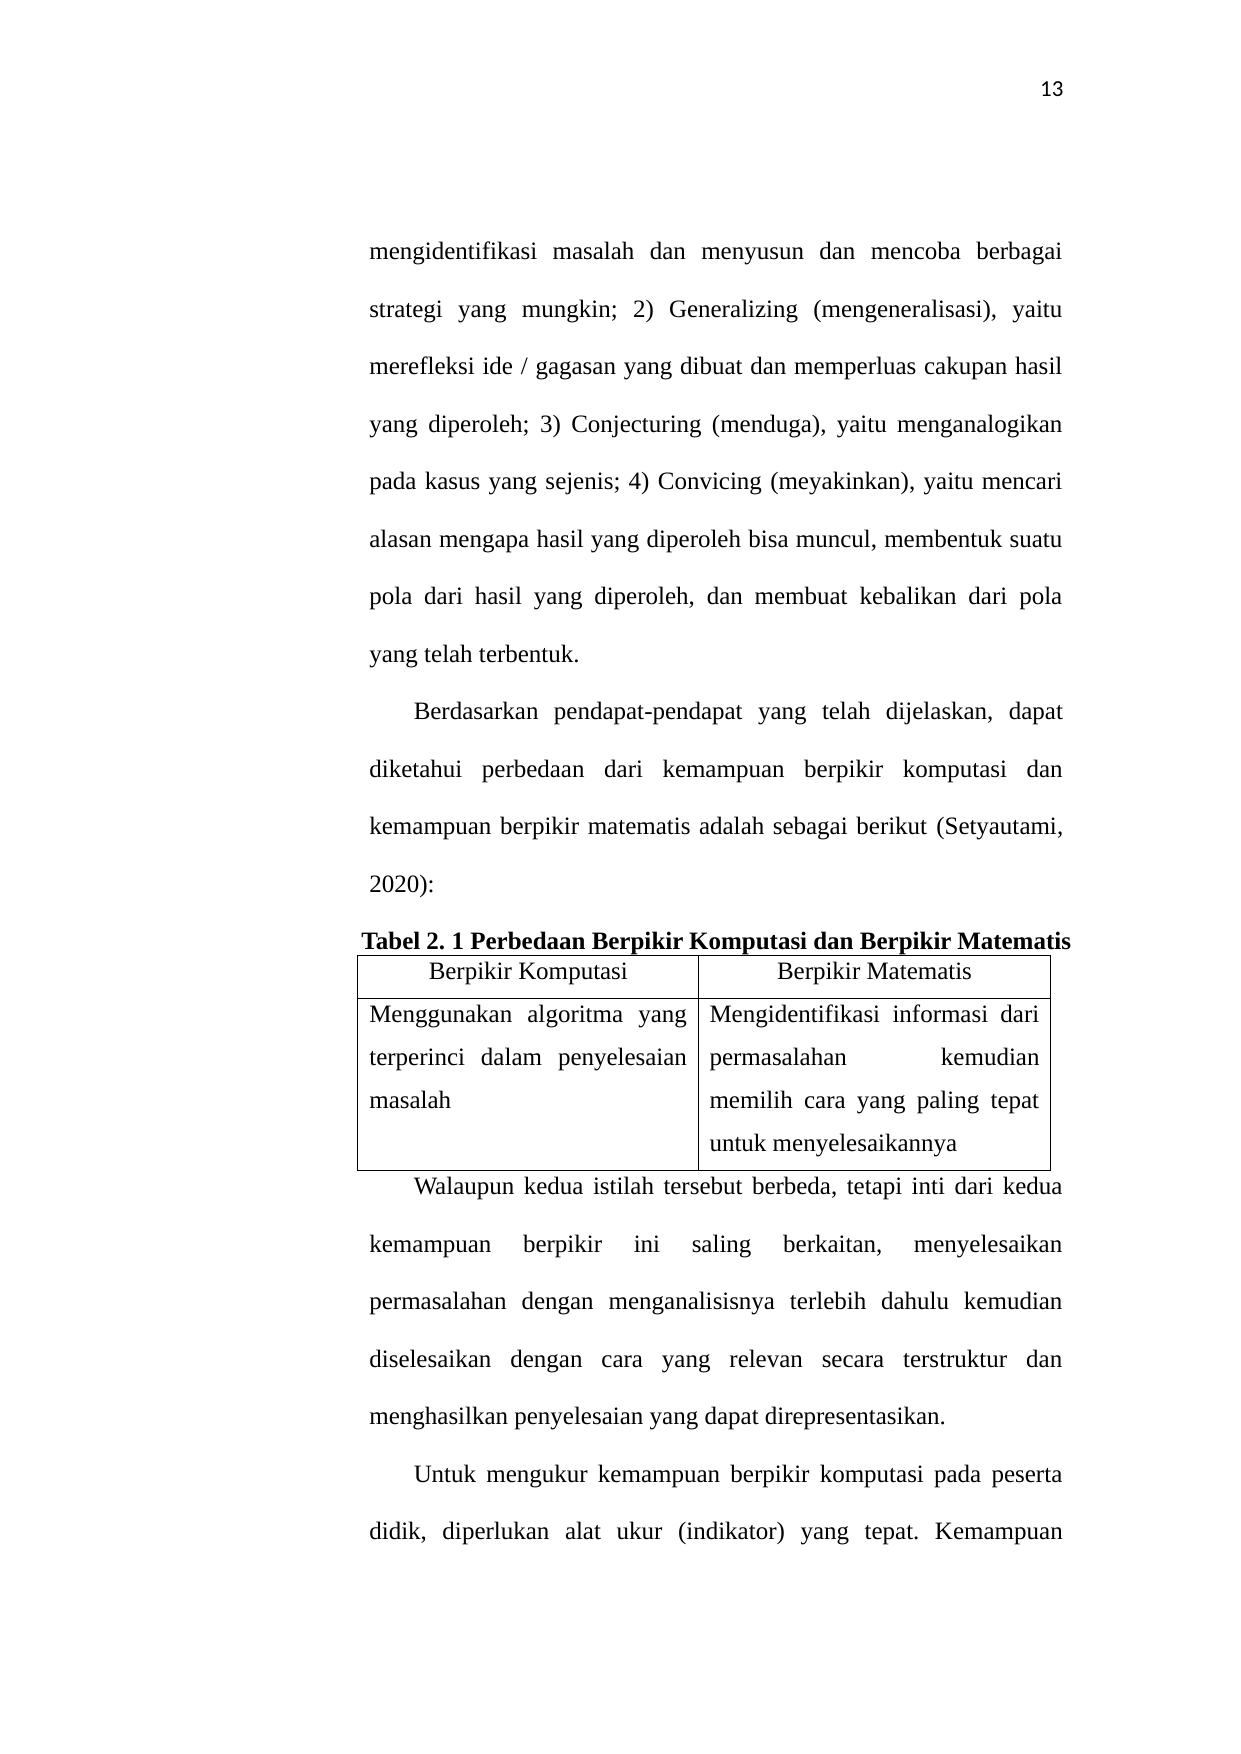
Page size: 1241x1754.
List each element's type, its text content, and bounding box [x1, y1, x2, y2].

text Tabel 2. 1 Perbedaan Berpikir Komputasi dan Berpikir Matematis [340, 926, 1093, 955]
table_cell Menggunakan algoritma yang terperinci dalam penyelesaian masalah [358, 999, 698, 1170]
list Walaupun kedua istilah tersebut berbeda, tetapi inti dari kedua kemampuan berpikir ini saling berkaitan, menyelesaikan permasalahan dengan menganalisisnya terlebih dahulu kemudian diselesaikan dengan cara yang relevan secara terstruktur dan menghasilkan penyelesaian yang dapat direpresentasikan. [369, 1171, 1063, 1430]
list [369, 1459, 1063, 1545]
table_header Berpikir Matematis [699, 956, 1050, 998]
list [369, 236, 1063, 667]
table_cell Mengidentifikasi informasi dari permasalahan kemudian memilih cara yang paling tepat untuk menyelesaikannya [699, 999, 1050, 1170]
list Berdasarkan pendapat-pendapat yang telah dijelaskan, dapat diketahui perbedaan dari kemampuan berpikir komputasi dan kemampuan berpikir matematis adalah sebagai berikut (Setyautami, 2020): [369, 696, 1063, 897]
table_header Berpikir Komputasi [358, 956, 698, 998]
